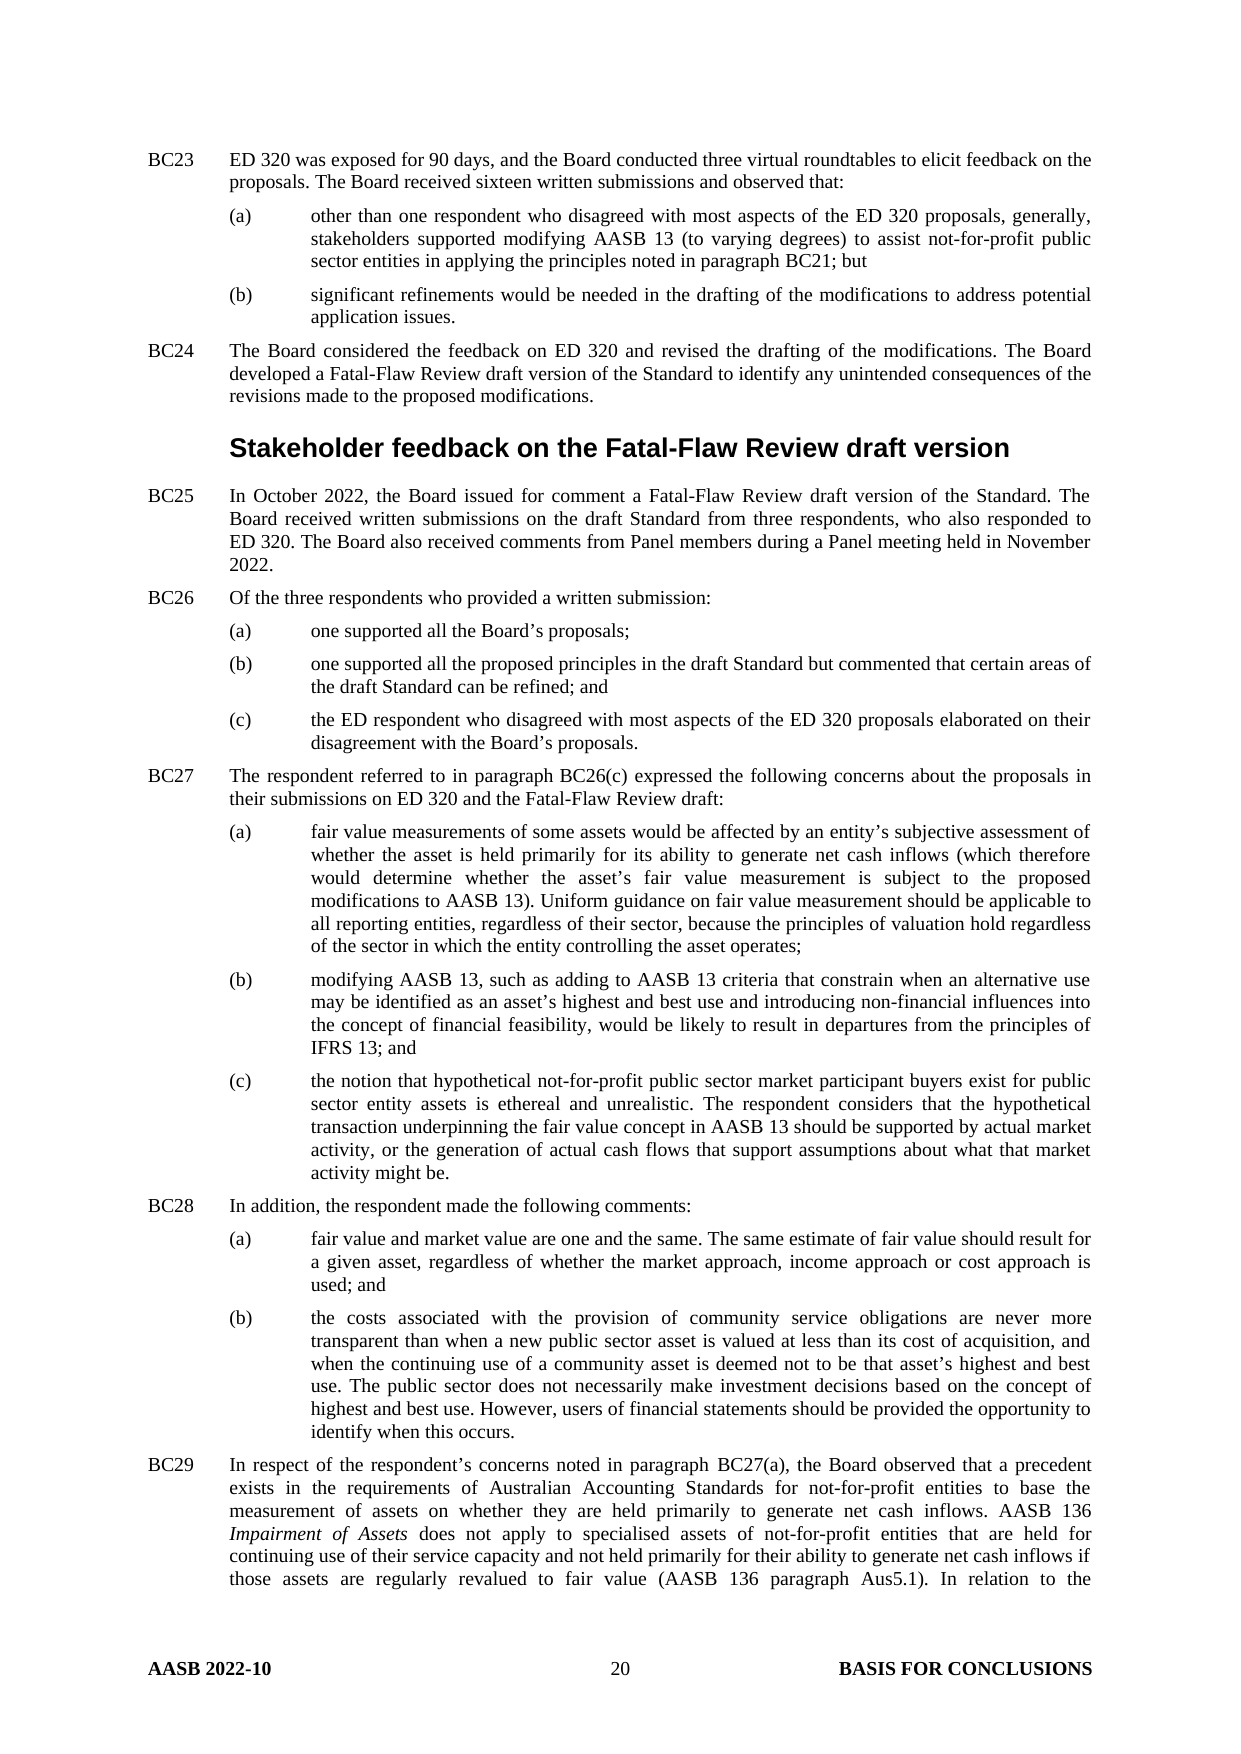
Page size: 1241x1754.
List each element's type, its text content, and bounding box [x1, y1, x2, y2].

text modifying AASB 13, such as adding to AASB 13 criteria that constrain when an alternative use may be identified as an asset’s highest and best use and introducing non-financial influences into the concept of financial feasibility, would be likely to result in departures from the principles of IFRS 13; and [229, 968, 1092, 1059]
text other than one respondent who disagreed with most aspects of the ED 320 proposals, generally, stakeholders supported modifying AASB 13 (to varying degrees) to assist not-for-profit public sector entities in applying the principles noted in paragraph BC21; but [229, 204, 1092, 272]
text one supported all the Board’s proposals; [229, 619, 1092, 642]
text ED 320 was exposed for 90 days, and the Board conducted three virtual roundtables to elicit feedback on the proposals. The Board received sixteen written submissions and observed that: [148, 148, 1092, 193]
text Of the three respondents who provided a written submission: [148, 586, 1092, 609]
text one supported all the proposed principles in the draft Standard but commented that certain areas of the draft Standard can be refined; and [229, 652, 1092, 698]
text the costs associated with the provision of community service obligations are never more transparent than when a new public sector asset is valued at less than its cost of acquisition, and when the continuing use of a community asset is deemed not to be that asset’s highest and best use. The public sector does not necessarily make investment decisions based on the concept of highest and best use. However, users of financial statements should be provided the opportunity to identify when this occurs. [229, 1306, 1092, 1443]
text In addition, the respondent made the following comments: [148, 1194, 1092, 1217]
text fair value measurements of some assets would be affected by an entity’s subjective assessment of whether the asset is held primarily for its ability to generate net cash inflows (which therefore would determine whether the asset’s fair value measurement is subject to the proposed modifications to AASB 13). Uniform guidance on fair value measurement should be applicable to all reporting entities, regardless of their sector, because the principles of valuation hold regardless of the sector in which the entity controlling the asset operates; [229, 820, 1092, 957]
text fair value and market value are one and the same. The same estimate of fair value should result for a given asset, regardless of whether the market approach, income approach or cost approach is used; and [229, 1227, 1092, 1296]
title Stakeholder feedback on the Fatal-Flaw Review draft version [229, 432, 1092, 463]
text the ED respondent who disagreed with most aspects of the ED 320 proposals elaborated on their disagreement with the Board’s proposals. [229, 708, 1092, 754]
text The Board considered the feedback on ED 320 and revised the drafting of the modifications. The Board developed a Fatal-Flaw Review draft version of the Standard to identify any unintended consequences of the revisions made to the proposed modifications. [148, 339, 1092, 407]
text In October 2022, the Board issued for comment a Fatal-Flaw Review draft version of the Standard. The Board received written submissions on the draft Standard from three respondents, who also responded to ED 320. The Board also received comments from Panel members during a Panel meeting held in November 2022. [148, 484, 1092, 575]
text The respondent referred to in paragraph BC26(c) expressed the following concerns about the proposals in their submissions on ED 320 and the Fatal-Flaw Review draft: [148, 764, 1092, 810]
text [148, 1453, 1092, 1590]
text significant refinements would be needed in the drafting of the modifications to address potential application issues. [229, 283, 1092, 328]
text the notion that hypothetical not-for-profit public sector market participant buyers exist for public sector entity assets is ethereal and unrealistic. The respondent considers that the hypothetical transaction underpinning the fair value concept in AASB 13 should be supported by actual market activity, or the generation of actual cash flows that support assumptions about what that market activity might be. [229, 1069, 1092, 1183]
